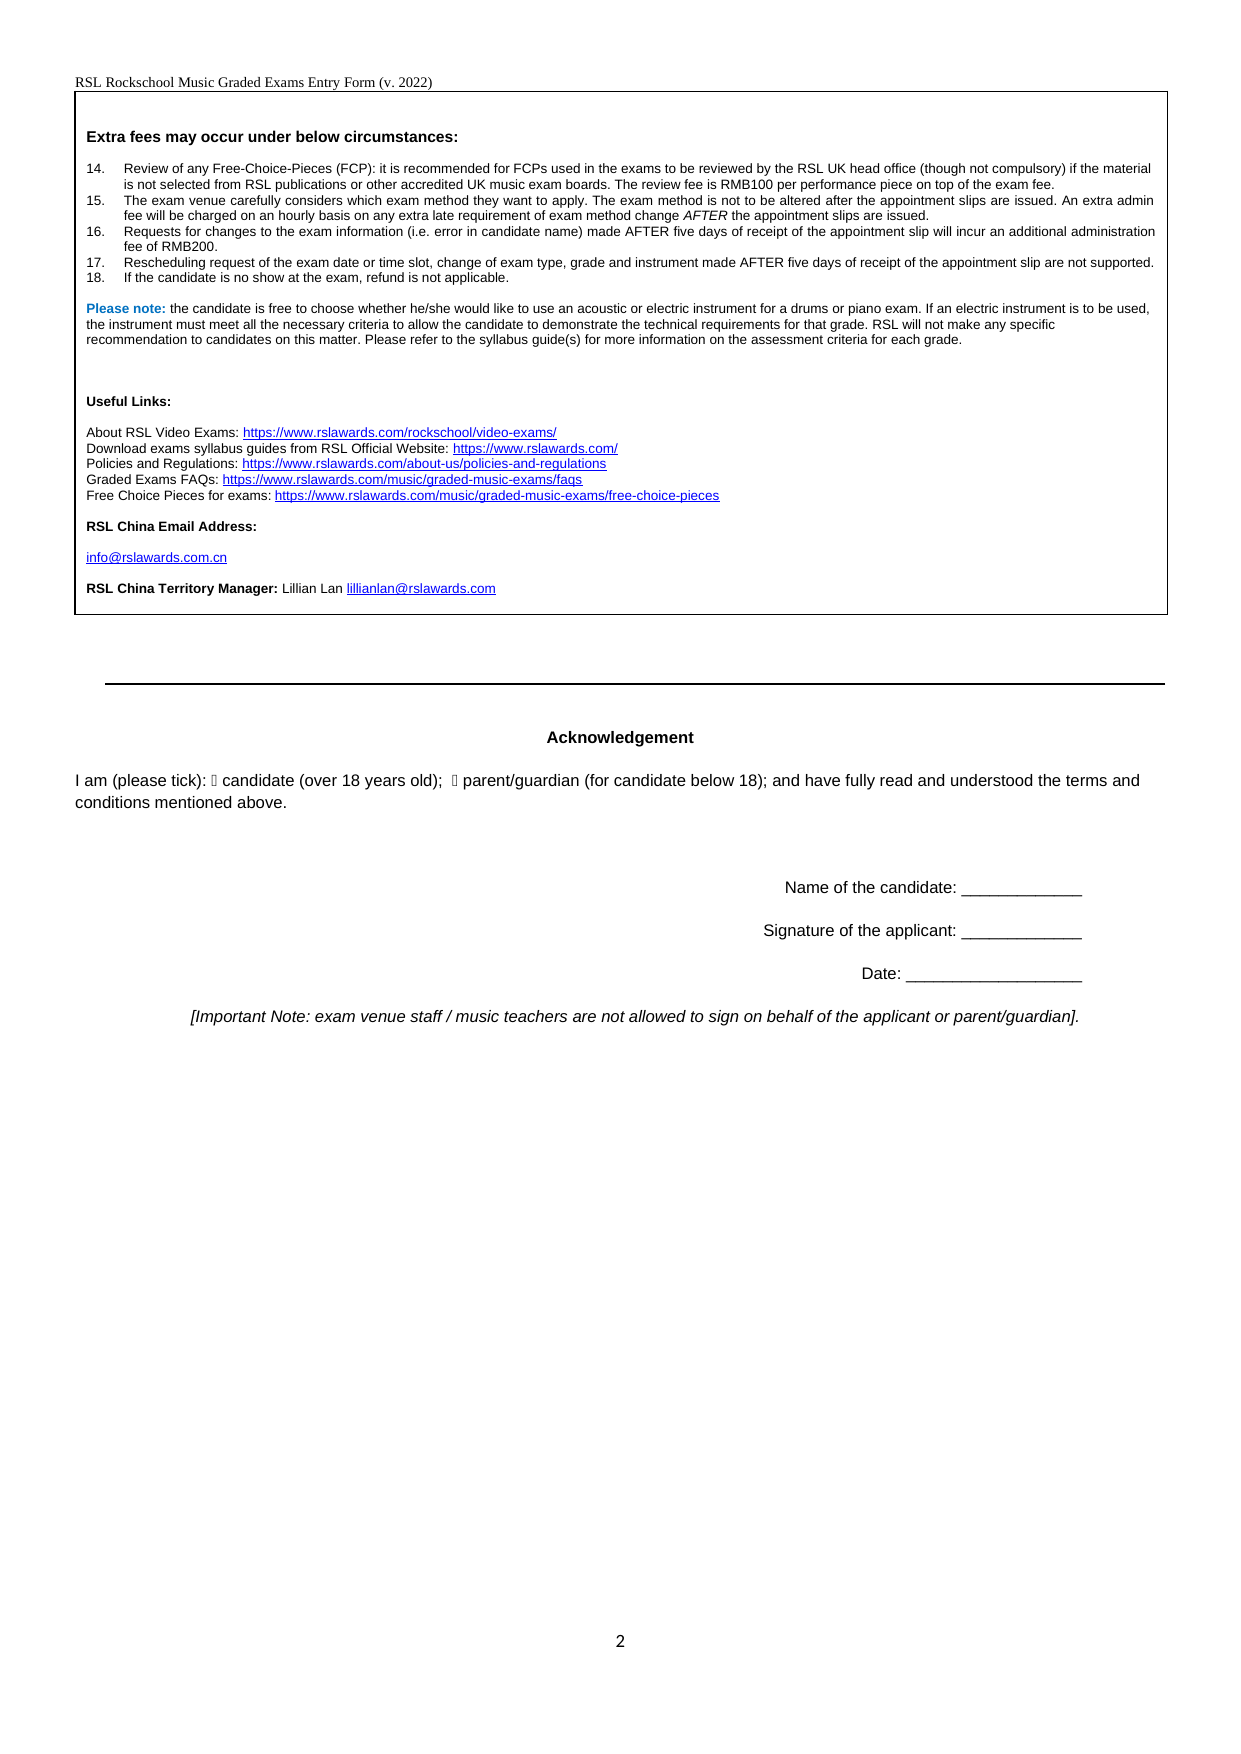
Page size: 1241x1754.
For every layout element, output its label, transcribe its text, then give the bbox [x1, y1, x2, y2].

text Name of the candidate: _____________ [75, 878, 1082, 897]
text [Important Note: exam venue staff / music teachers are not allowed to sign on behalf of the applicant or parent/guardian]. [75, 1007, 1082, 1026]
text Date: ___________________ [525, 964, 1082, 983]
text Signature of the applicant: _____________ [525, 921, 1082, 940]
text Acknowledgement [75, 728, 1165, 747]
text I am (please tick): candidate (over 18 years old); parent/guardian (for candidate below 18); and have fully read and understood the terms and conditions mentioned above. [75, 771, 1165, 812]
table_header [76, 92, 1167, 614]
